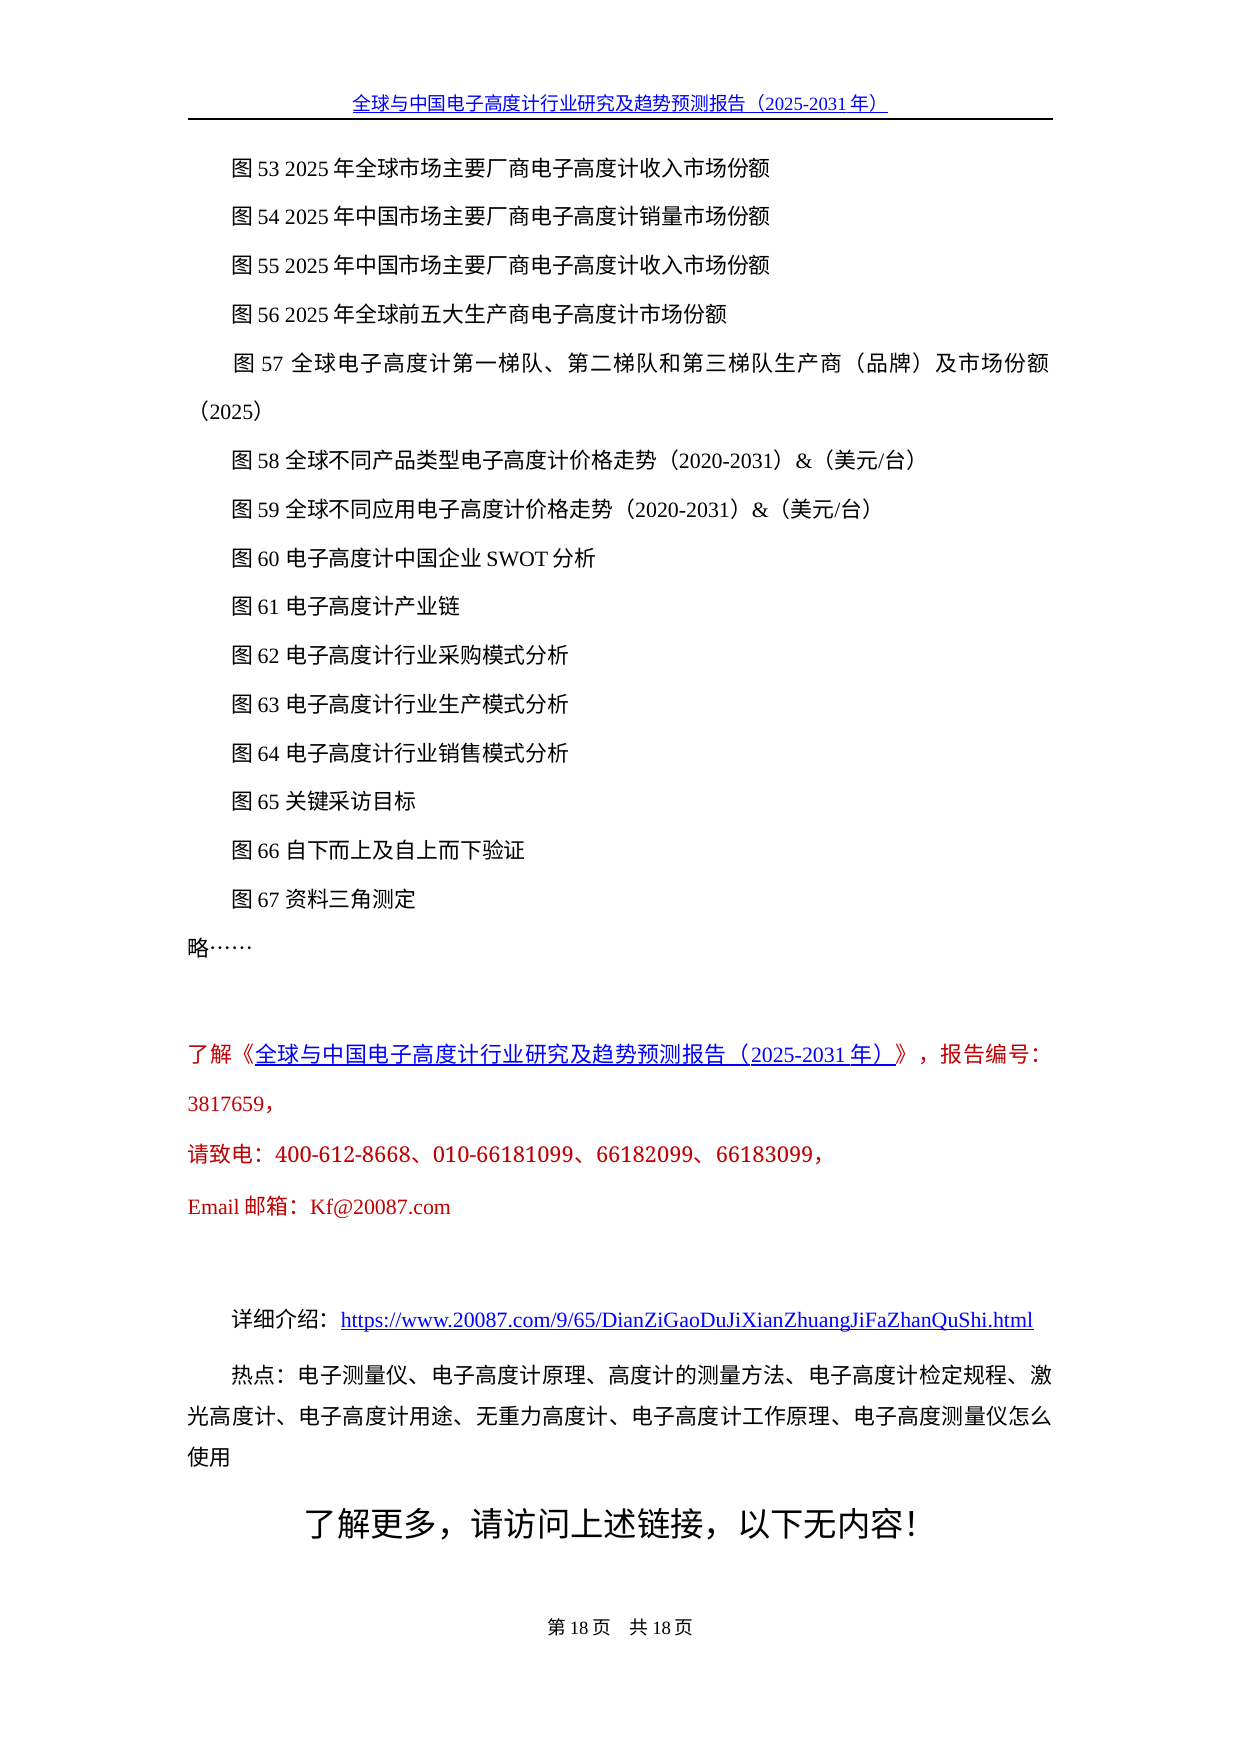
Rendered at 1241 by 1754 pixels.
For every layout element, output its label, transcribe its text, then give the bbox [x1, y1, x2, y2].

text 请致电：400-612-8668、010-66181099、66182099、66183099， [187, 1137, 1053, 1169]
text Email邮箱：Kf@20087.com [187, 1188, 1053, 1221]
title 了解更多，请访问上述链接，以下无内容！ [187, 1489, 1053, 1554]
text 热点：电子测量仪、电子高度计原理、高度计的测量方法、电子高度计检定规程、激光高度计、电子高度计用途、无重力高度计、电子高度计工作原理、电子高度测量仪怎么使用 [187, 1358, 1053, 1472]
text 详细介绍：https://www.20087.com/9/65/DianZiGaoDuJiXianZhuangJiFaZhanQuShi.html [187, 1301, 1053, 1334]
text 了解《全球与中国电子高度计行业研究及趋势预测报告（2025-2031年）》，报告编号：3817659， [187, 1037, 1053, 1118]
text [187, 150, 1053, 963]
